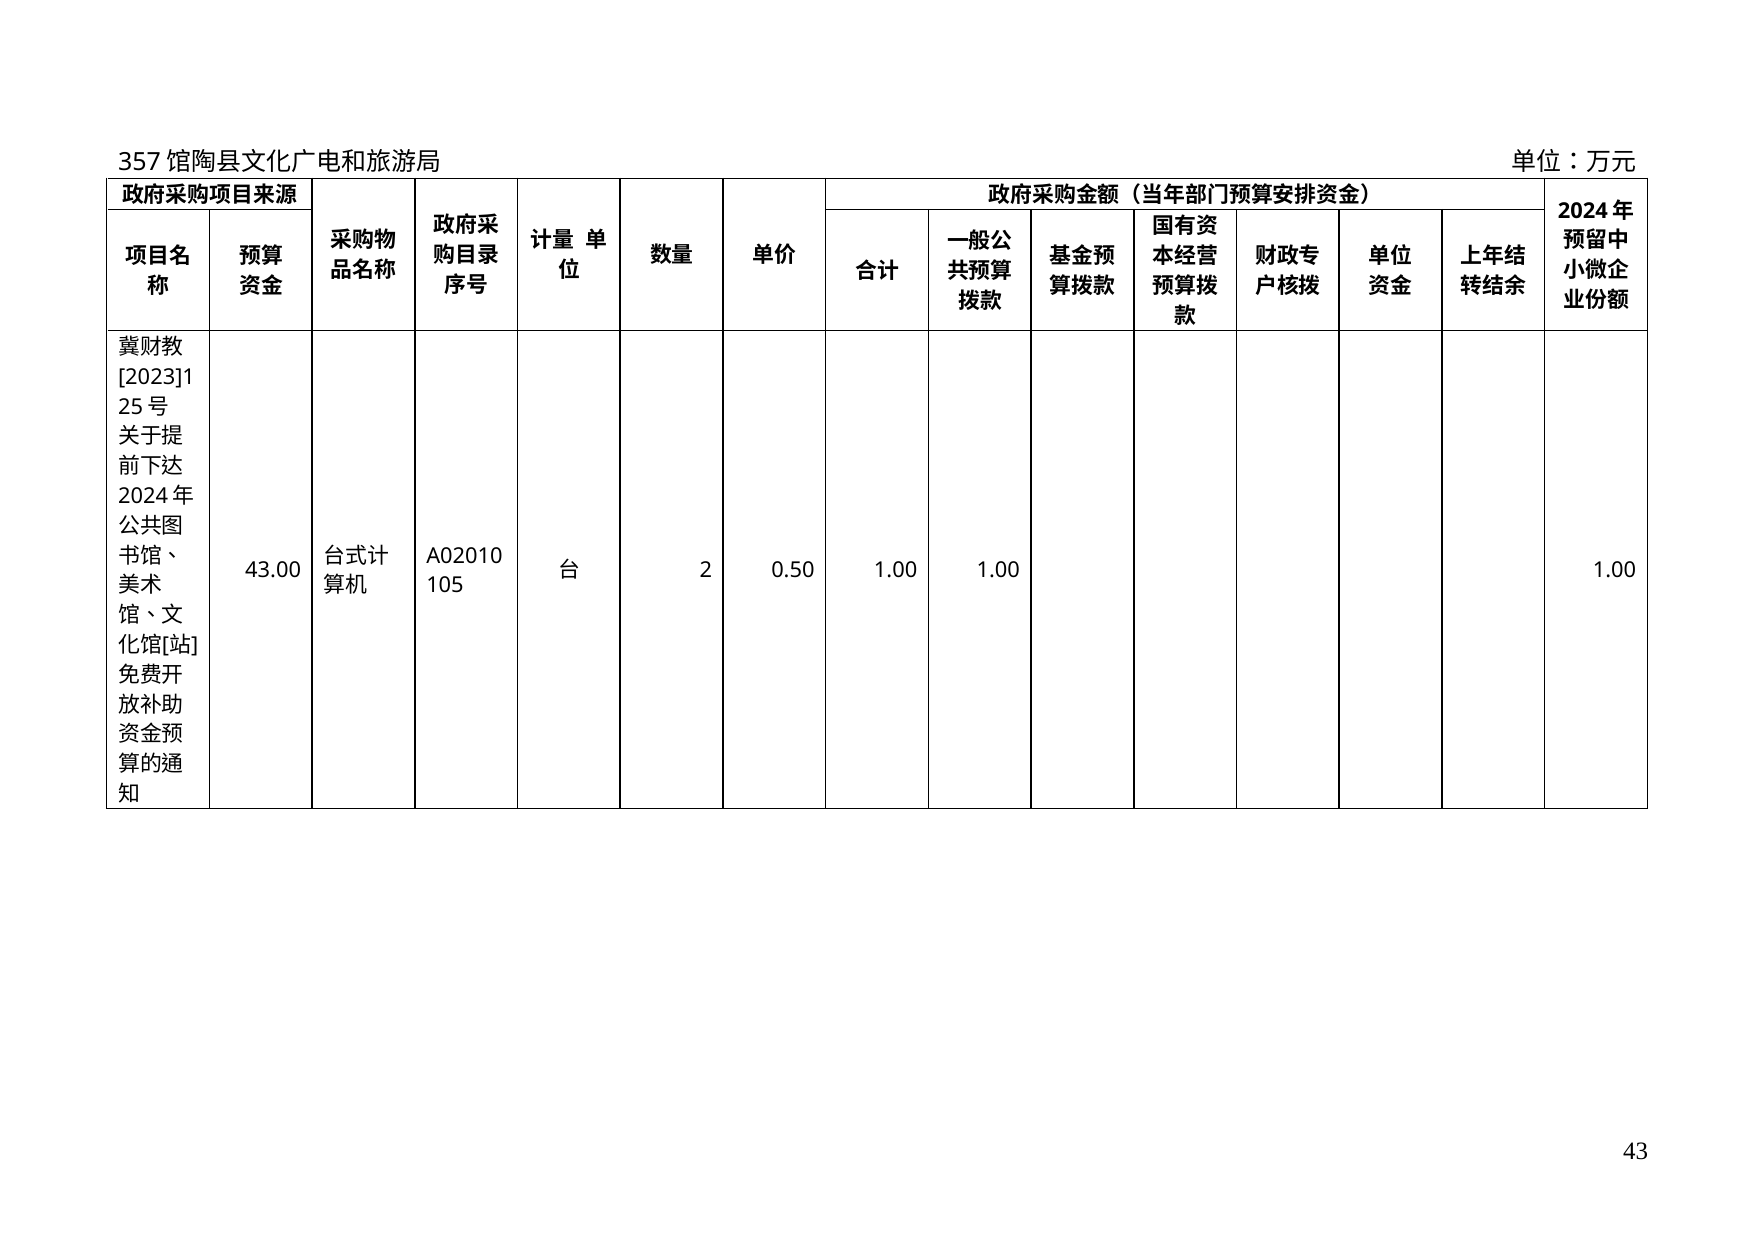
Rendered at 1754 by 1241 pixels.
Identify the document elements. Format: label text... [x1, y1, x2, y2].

table_cell 数量 [621, 179, 722, 329]
table_cell 一般公共预算拨款 [929, 210, 1030, 329]
table_header 单位：万元 [826, 143, 1647, 177]
table_cell 0.50 [724, 331, 825, 808]
table_cell [1135, 331, 1236, 808]
table_cell [1340, 331, 1441, 808]
table_cell 计量 单位 [518, 179, 619, 329]
table_cell 2 [621, 331, 722, 808]
table_cell 1.00 [1545, 331, 1647, 808]
table_cell 上年结转结余 [1443, 210, 1544, 329]
table_cell 台式计算机 [313, 331, 414, 808]
table_cell 2024年 预留中 小微企 业份额 [1545, 179, 1647, 329]
table_cell [1443, 331, 1544, 808]
table_cell 预算 资金 [210, 210, 311, 329]
table_cell [1032, 331, 1133, 808]
table_cell 政府采购目录序号 [416, 179, 517, 329]
table_cell 冀财教[2023]125号 关于提前下达2024年公共图书馆、美术馆、文化馆[站]免费开放补助资金预算的通知 [107, 331, 209, 808]
table_cell 国有资本经营预算拨款 [1135, 210, 1236, 329]
table_cell 1.00 [826, 331, 928, 808]
table_cell 政府采购金额（当年部门预算安排资金） [826, 179, 1544, 209]
table_cell 采购物品名称 [313, 179, 414, 329]
table_cell 合计 [826, 210, 928, 329]
table_cell 台 [518, 331, 619, 808]
table_cell 财政专户核拨 [1237, 210, 1338, 329]
table_cell 1.00 [929, 331, 1030, 808]
table_header 357馆陶县文化广电和旅游局 [107, 143, 825, 177]
table_cell 基金预算拨款 [1032, 210, 1133, 329]
table_cell 单价 [724, 179, 825, 329]
table_cell 项目名称 [107, 210, 209, 329]
table_cell 43.00 [210, 331, 311, 808]
table_cell [1237, 331, 1338, 808]
table_cell 单位 资金 [1340, 210, 1441, 329]
table_cell A02010105 [416, 331, 517, 808]
table_cell 政府采购项目来源 [107, 179, 311, 209]
